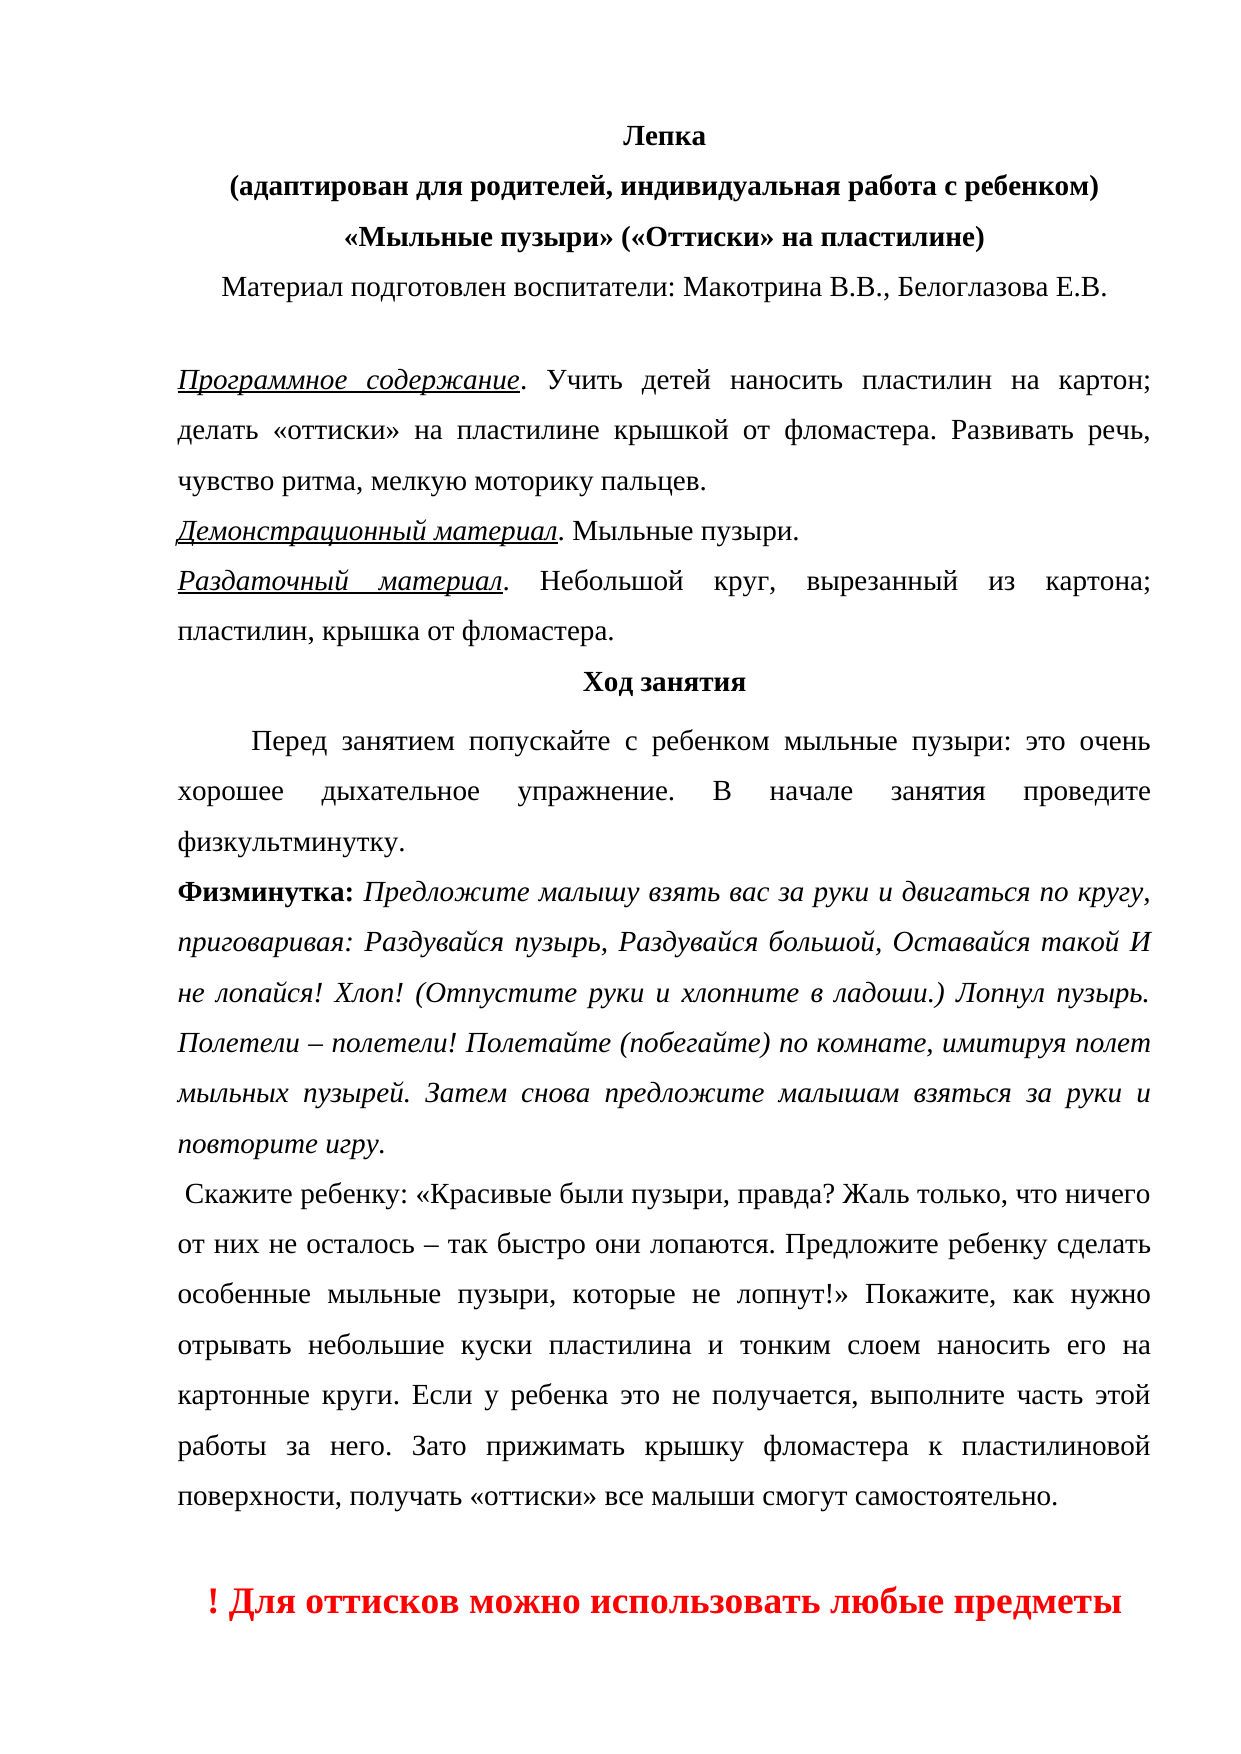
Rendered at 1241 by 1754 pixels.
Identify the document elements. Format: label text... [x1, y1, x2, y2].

text Ход занятия [177, 664, 1152, 697]
text Программное содержание. Учить детей наносить пластилин на картон; делать «оттиски» на пластилине крышкой от фломастера. Развивать речь, чувство ритма, мелкую моторику пальцев. [177, 362, 1152, 496]
text ! Для оттисков можно использовать любые предметы [177, 1578, 1152, 1622]
text «Мыльные пузыри» («Оттиски» на пластилине) [177, 219, 1152, 252]
text Лепка [177, 118, 1152, 152]
text Перед занятием попускайте с ребенком мыльные пузыри: это очень хорошее дыхательное упражнение. В начале занятия проведите физкультминутку. [177, 723, 1152, 857]
text Раздаточный материал. Небольшой круг, вырезанный из картона; пластилин, крышка от фломастера. [177, 563, 1152, 647]
text Демонстрационный материал. Мыльные пузыри. [177, 513, 1152, 546]
text Скажите ребенку: «Красивые были пузыри, правда? Жаль только, что ничего от них не осталось – так быстро они лопаются. Предложите ребенку сделать особенные мыльные пузыри, которые не лопнут!» Покажите, как нужно отрывать небольшие куски пластилина и тонким слоем наносить его на картонные круги. Если у ребенка это не получается, выполните часть этой работы за него. Зато прижимать крышку фломастера к пластилиновой поверхности, получать «оттиски» все малыши смогут самостоятельно. [177, 1176, 1152, 1511]
text Материал подготовлен воспитатели: Макотрина В.В., Белоглазова Е.В. [177, 269, 1152, 303]
text (адаптирован для родителей, индивидуальная работа с ребенком) [177, 168, 1152, 202]
text Физминутка: Предложите малышу взять вас за руки и двигаться по кругу, приговаривая: Раздувайся пузырь, Раздувайся большой, Оставайся такой И не лопайся! Хлоп! (Отпустите руки и хлопните в ладоши.) Лопнул пузырь. Полетели – полетели! Полетайте (побегайте) по комнате, имитируя полет мыльных пузырей. Затем снова предложите малышам взяться за руки и повторите игру. [177, 874, 1152, 1159]
